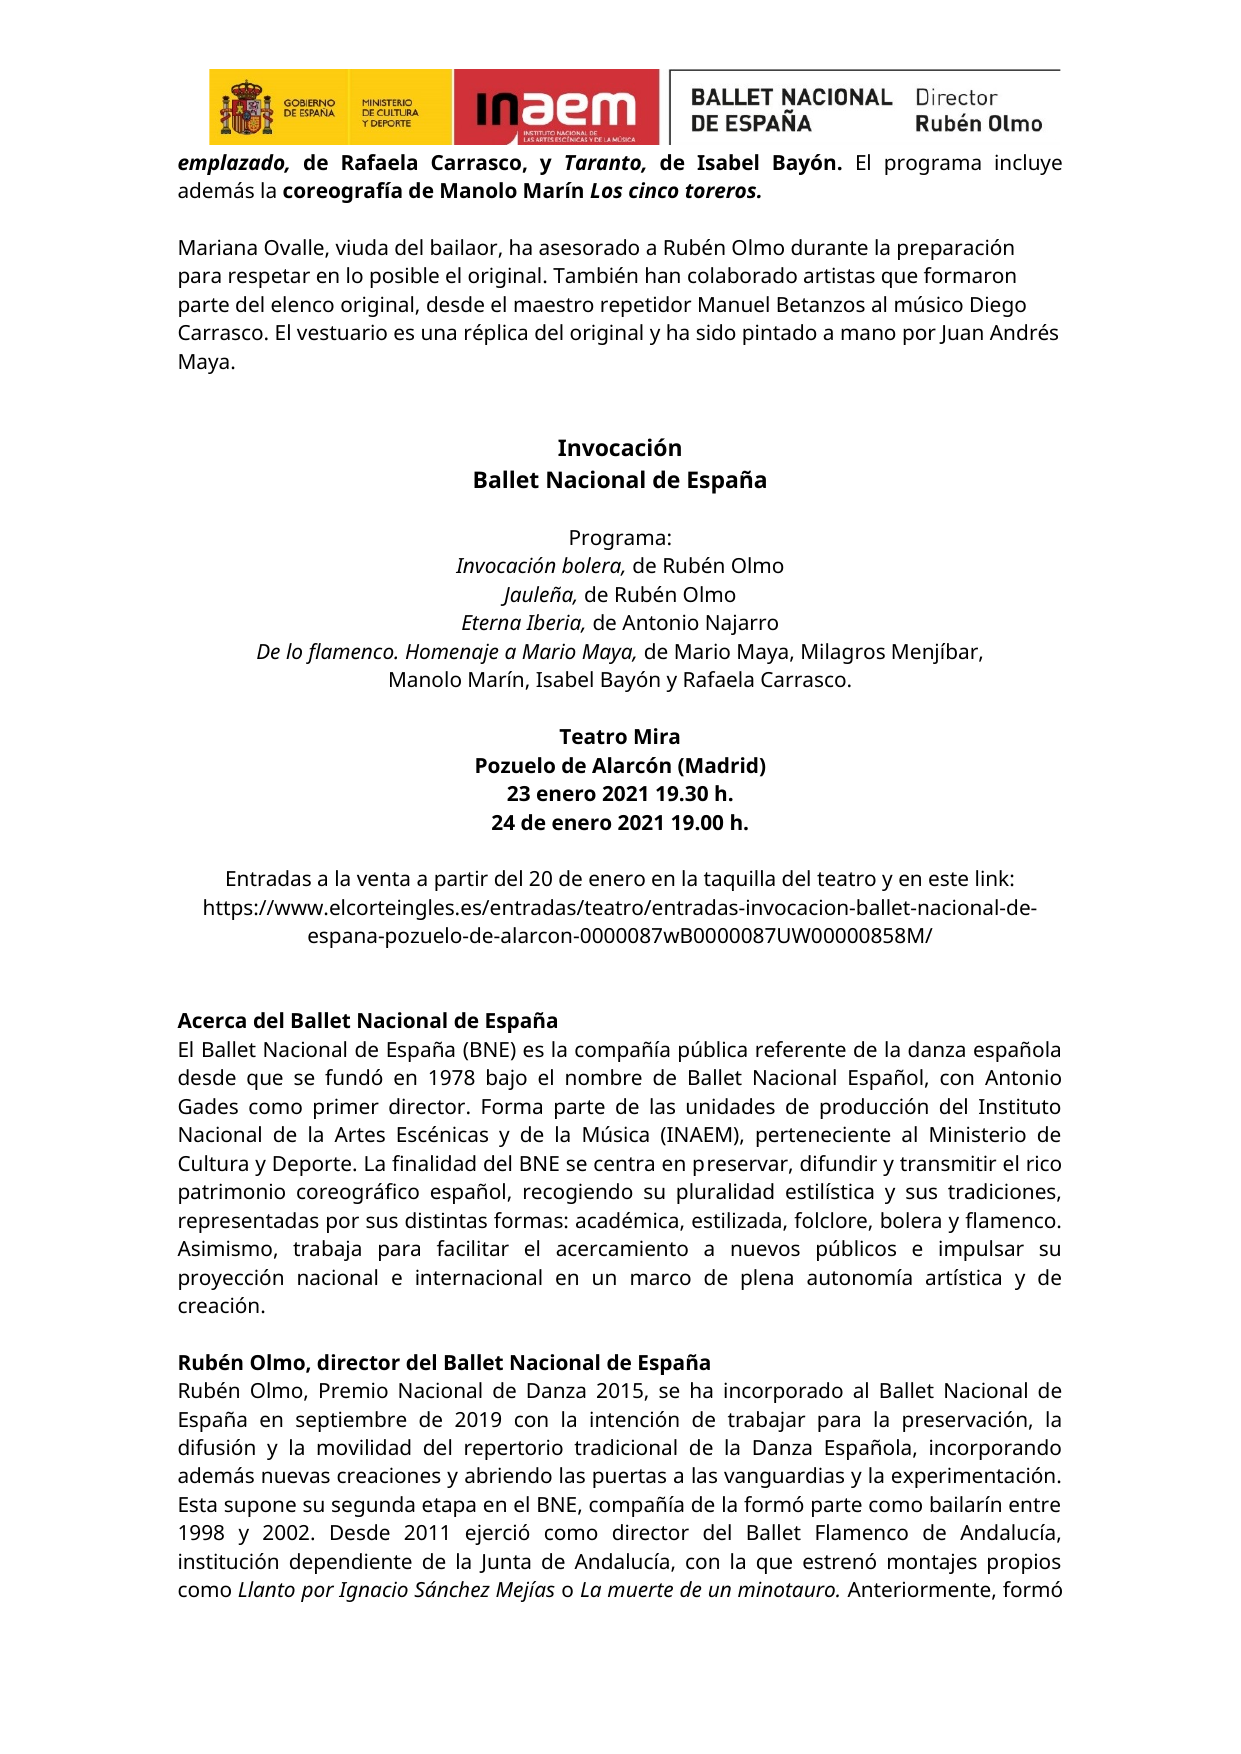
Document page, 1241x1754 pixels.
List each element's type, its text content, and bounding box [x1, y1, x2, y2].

text Pozuelo de Alarcón (Madrid) [177, 751, 1063, 779]
text Eterna Iberia, de Antonio Najarro [177, 608, 1063, 637]
text Entradas a la venta a partir del 20 de enero en la taquilla del teatro y en este link: https://www.elcorteingles.es/entradas/teatro/entradas-invocacion-ballet-nacional-de-espana-pozuelo-de-alarcon-0000087wB0000087UW00000858M/ [177, 864, 1063, 950]
text Jauleña, de Rubén Olmo [177, 580, 1063, 608]
text Mariana Ovalle, viuda del bailaor, ha asesorado a Rubén Olmo durante la preparación para respetar en lo posible el original. También han colaborado artistas que formaron parte del elenco original, desde el maestro repetidor Manuel Betanzos al músico Diego Carrasco. El vestuario es una réplica del original y ha sido pintado a mano por Juan Andrés Maya. [177, 233, 1063, 375]
picture [207, 69, 1060, 145]
text 24 de enero 2021 19.00 h. [177, 808, 1063, 836]
text Rubén Olmo, director del Ballet Nacional de España [177, 1348, 1063, 1376]
text Acerca del Ballet Nacional de España [177, 1007, 1063, 1035]
text Ballet Nacional de España [177, 463, 1063, 495]
text Invocación bolera, de Rubén Olmo [177, 552, 1063, 580]
text 23 enero 2021 19.30 h. [177, 779, 1063, 808]
text Invocación [177, 432, 1063, 463]
text Teatro Mira [177, 722, 1063, 751]
text Programa: [177, 523, 1063, 552]
text De lo flamenco. Homenaje a Mario Maya, de Mario Maya, Milagros Menjíbar, Manolo Marín, Isabel Bayón y Rafaela Carrasco. [177, 637, 1063, 694]
text El Ballet Nacional de España (BNE) es la compañía pública referente de la danza española desde que se fundó en 1978 bajo el nombre de Ballet Nacional Español, con Antonio Gades como primer director. Forma parte de las unidades de producción del Instituto Nacional de la Artes Escénicas y de la Música (INAEM), perteneciente al Ministerio de Cultura y Deporte. La finalidad del BNE se centra en preservar, difundir y transmitir el rico patrimonio coreográfico español, recogiendo su pluralidad estilística y sus tradiciones, representadas por sus distintas formas: académica, estilizada, folclore, bolera y flamenco. Asimismo, trabaja para facilitar el acercamiento a nuevos públicos e impulsar su proyección nacional e internacional en un marco de plena autonomía artística y de creación. [177, 1035, 1063, 1319]
